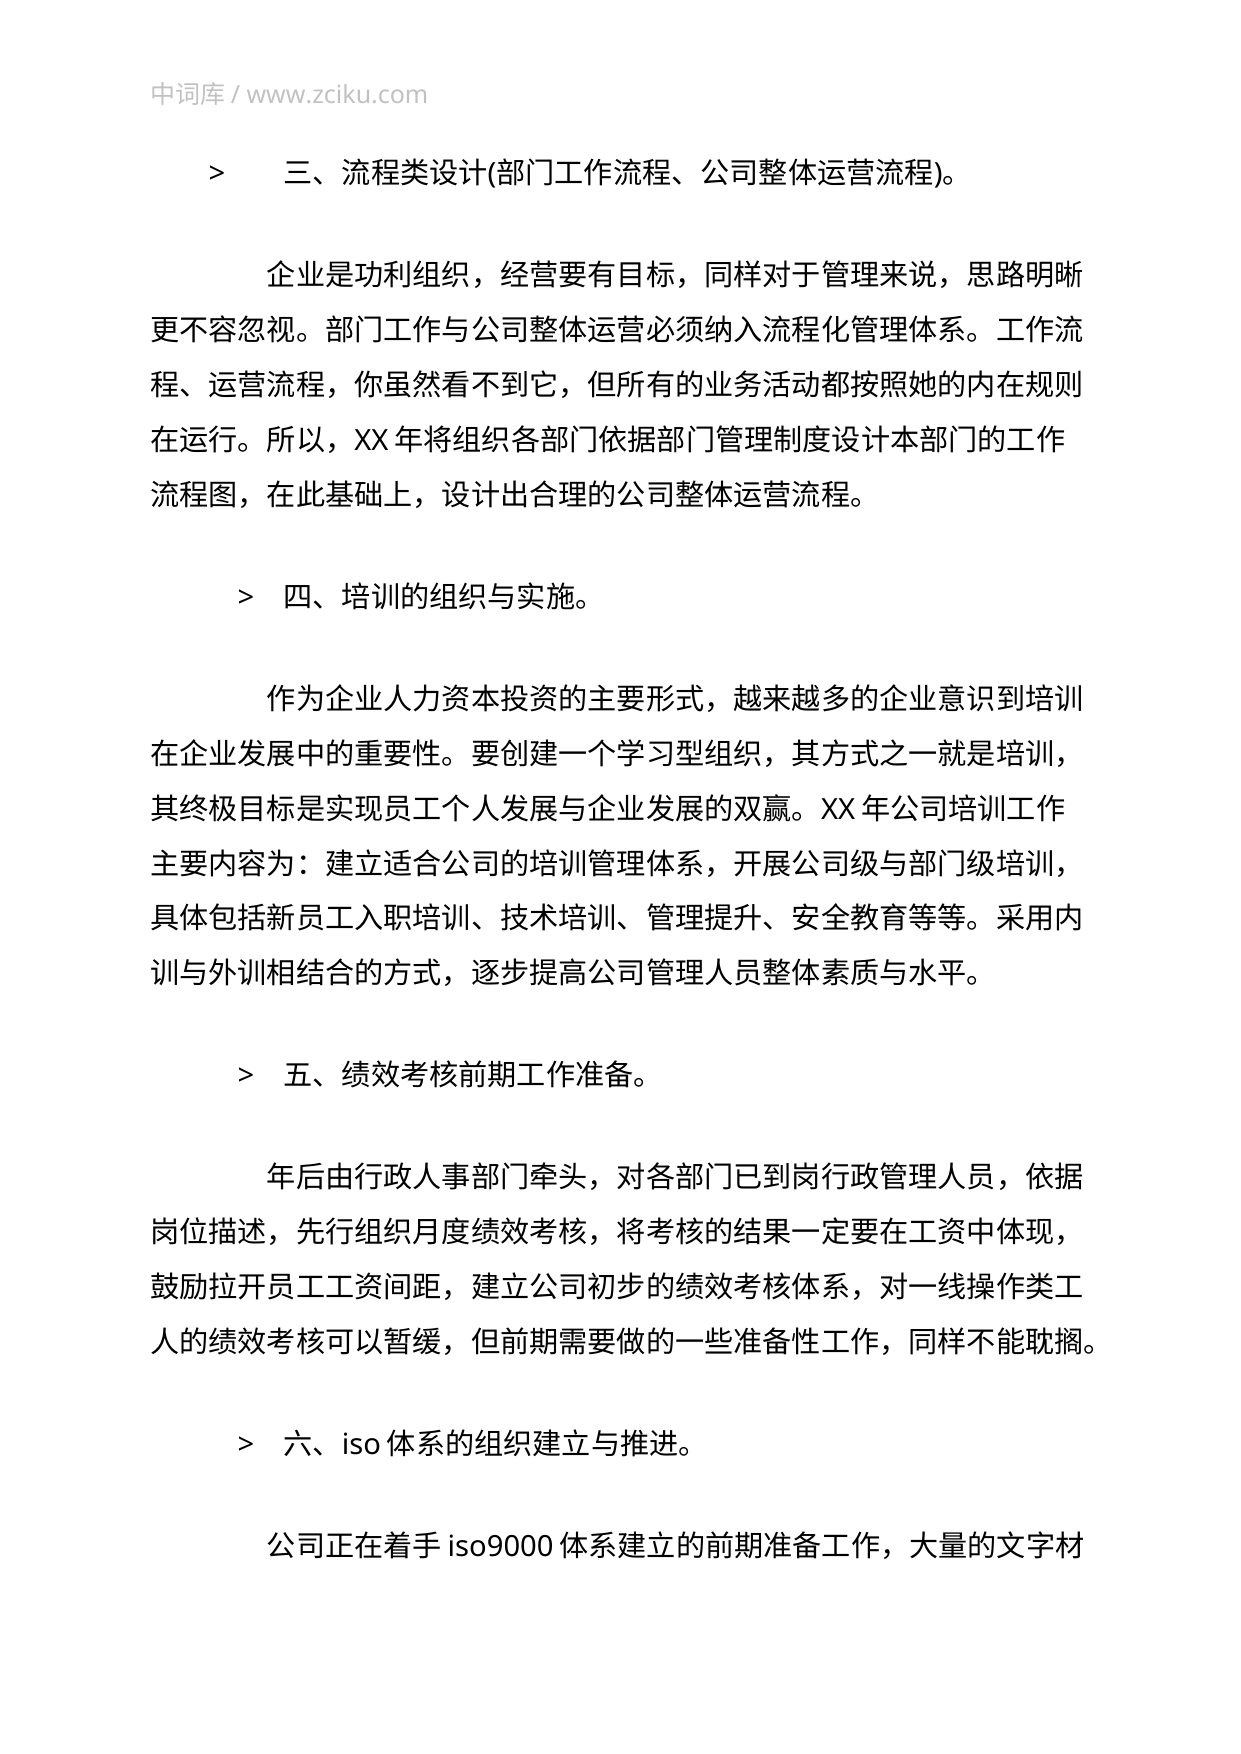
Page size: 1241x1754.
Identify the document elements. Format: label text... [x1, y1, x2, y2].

text 企业是功利组织，经营要有目标，同样对于管理来说，思路明晰更不容忽视。部门工作与公司整体运营必须纳入流程化管理体系。工作流程、运营流程，你虽然看不到它，但所有的业务活动都按照她的内在规则在运行。所以，XX年将组织各部门依据部门管理制度设计本部门的工作流程图，在此基础上，设计出合理的公司整体运营流程。 [150, 252, 1090, 514]
text > 四、培训的组织与实施。 [150, 573, 1090, 616]
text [150, 1522, 1090, 1564]
text > 六、iso体系的组织建立与推进。 [150, 1420, 1090, 1463]
text > 三、流程类设计(部门工作流程、公司整体运营流程)。 [150, 150, 1090, 192]
text 作为企业人力资本投资的主要形式，越来越多的企业意识到培训在企业发展中的重要性。要创建一个学习型组织，其方式之一就是培训，其终极目标是实现员工个人发展与企业发展的双赢。XX年公司培训工作主要内容为：建立适合公司的培训管理体系，开展公司级与部门级培训，具体包括新员工入职培训、技术培训、管理提升、安全教育等等。采用内训与外训相结合的方式，逐步提高公司管理人员整体素质与水平。 [150, 675, 1090, 992]
text 年后由行政人事部门牵头，对各部门已到岗行政管理人员，依据岗位描述，先行组织月度绩效考核，将考核的结果一定要在工资中体现，鼓励拉开员工工资间距，建立公司初步的绩效考核体系，对一线操作类工人的绩效考核可以暂缓，但前期需要做的一些准备性工作，同样不能耽搁。 [150, 1154, 1090, 1361]
text > 五、绩效考核前期工作准备。 [150, 1052, 1090, 1094]
